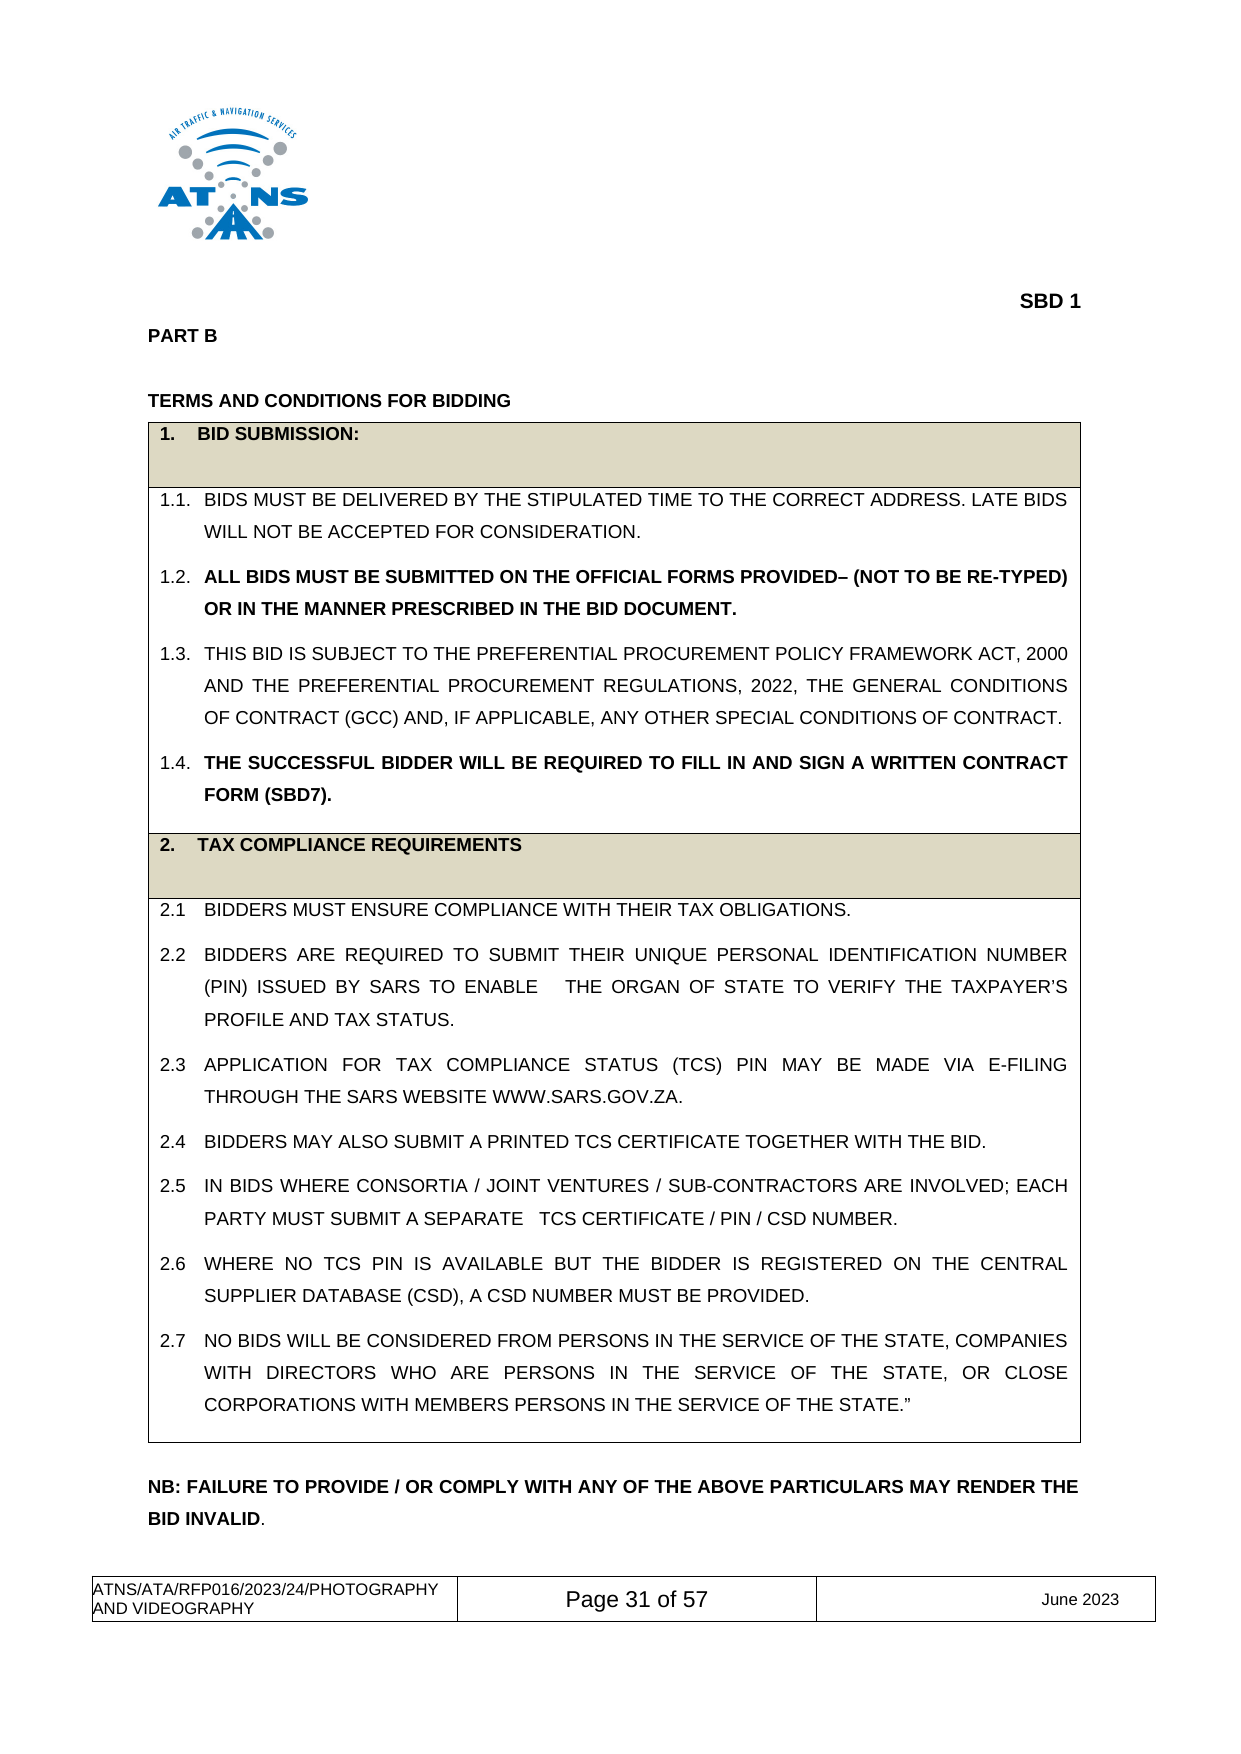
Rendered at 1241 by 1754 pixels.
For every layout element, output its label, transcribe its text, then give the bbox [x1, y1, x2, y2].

text TERMS AND CONDITIONS FOR BIDDING [148, 389, 1081, 411]
text SBD 1 [148, 289, 1081, 313]
table_cell TAX COMPLIANCE REQUIREMENTS [149, 834, 1080, 898]
text NB: FAILURE TO PROVIDE / OR COMPLY WITH ANY OF THE ABOVE PARTICULARS MAY RENDER THE BID INVALID. [148, 1476, 1081, 1529]
table_header BID SUBMISSION: [149, 423, 1080, 487]
table_cell BIDS MUST BE DELIVERED BY THE STIPULATED TIME TO THE CORRECT ADDRESS. LATE BIDS WILL NOT BE ACCEPTED FOR CONSIDERATION. ALL BIDS MUST BE SUBMITTED ON THE OFFICIAL FORMS PROVIDED– (NOT TO BE RE-TYPED) OR IN THE MANNER PRESCRIBED IN THE BID DOCUMENT. THIS BID IS SUBJECT TO THE PREFERENTIAL PROCUREMENT POLICY FRAMEWORK ACT, 2000 AND THE PREFERENTIAL PROCUREMENT REGULATIONS, 2022, THE GENERAL CONDITIONS OF CONTRACT (GCC) AND, IF APPLICABLE, ANY OTHER SPECIAL CONDITIONS OF CONTRACT. THE SUCCESSFUL BIDDER WILL BE REQUIRED TO FILL IN AND SIGN A WRITTEN CONTRACT FORM (SBD7). [149, 488, 1080, 832]
table_cell BIDDERS MUST ENSURE COMPLIANCE WITH THEIR TAX OBLIGATIONS. BIDDERS ARE REQUIRED TO SUBMIT THEIR UNIQUE PERSONAL IDENTIFICATION NUMBER (PIN) ISSUED BY SARS TO ENABLE THE ORGAN OF STATE TO VERIFY THE TAXPAYER’S PROFILE AND TAX STATUS. APPLICATION FOR TAX COMPLIANCE STATUS (TCS) PIN MAY BE MADE VIA E-FILING THROUGH THE SARS WEBSITE WWW.SARS.GOV.ZA. BIDDERS MAY ALSO SUBMIT A PRINTED TCS CERTIFICATE TOGETHER WITH THE BID. IN BIDS WHERE CONSORTIA / JOINT VENTURES / SUB-CONTRACTORS ARE INVOLVED; EACH PARTY MUST SUBMIT A SEPARATE TCS CERTIFICATE / PIN / CSD NUMBER. WHERE NO TCS PIN IS AVAILABLE BUT THE BIDDER IS REGISTERED ON THE CENTRAL SUPPLIER DATABASE (CSD), A CSD NUMBER MUST BE PROVIDED. NO BIDS WILL BE CONSIDERED FROM PERSONS IN THE SERVICE OF THE STATE, COMPANIES WITH DIRECTORS WHO ARE PERSONS IN THE SERVICE OF THE STATE, OR CLOSE CORPORATIONS WITH MEMBERS PERSONS IN THE SERVICE OF THE STATE.” [149, 899, 1080, 1442]
picture [0, 0, 1241, 251]
text PART B [148, 325, 1081, 346]
